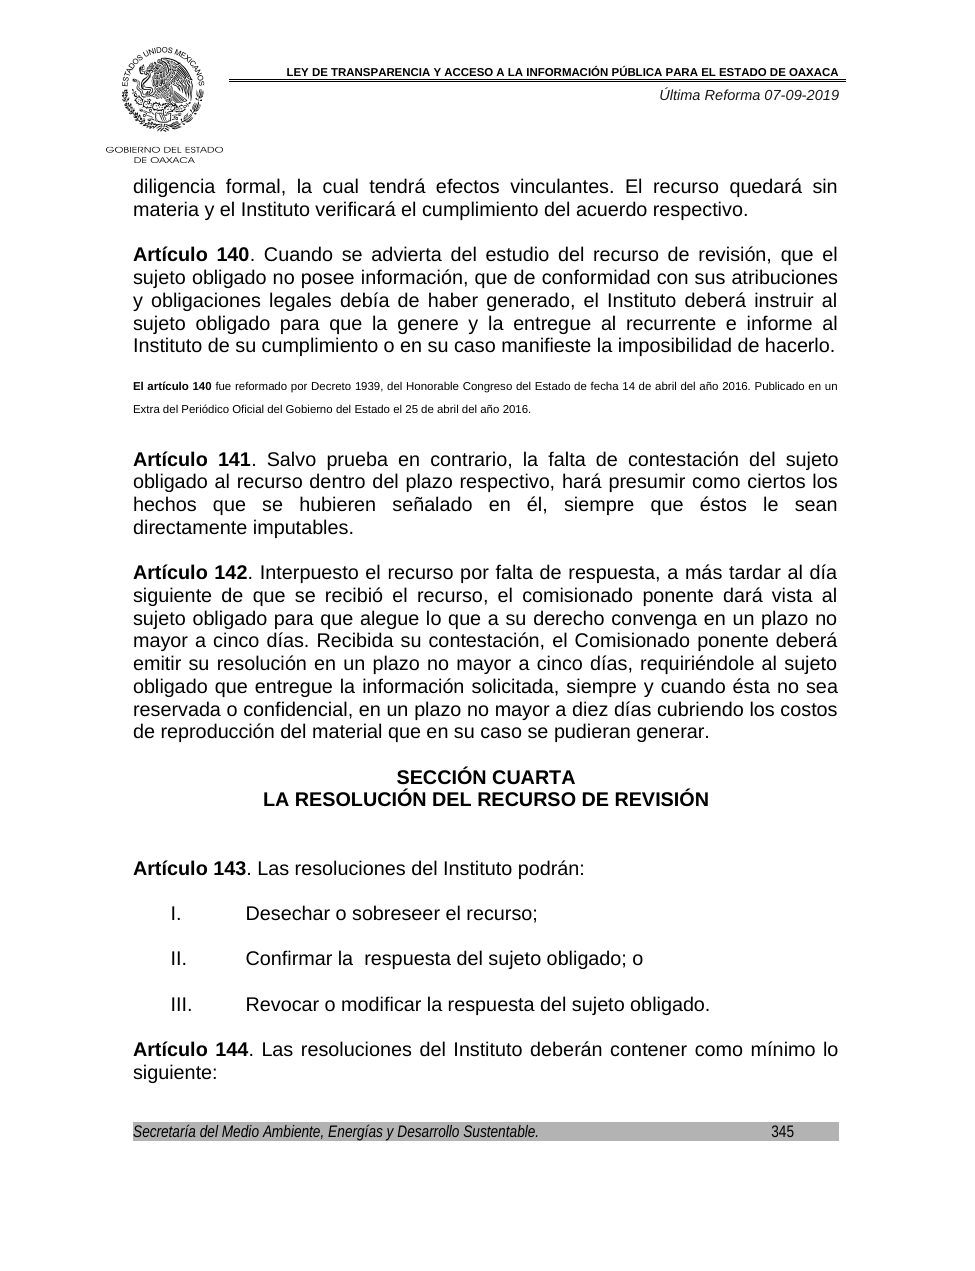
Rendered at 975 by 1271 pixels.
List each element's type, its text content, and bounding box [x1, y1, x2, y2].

text Artículo 143. Las resoluciones del Instituto podrán: [133, 856, 839, 879]
text El artículo 140 fue reformado por Decreto 1939, del Honorable Congreso del Estado de fecha 14 de abril del año 2016. Publicado en un Extra del Periódico Oficial del Gobierno del Estado el 25 de abril del año 2016. [133, 379, 839, 425]
text Artículo 141. Salvo prueba en contrario, la falta de contestación del sujeto obligado al recurso dentro del plazo respectivo, hará presumir como ciertos los hechos que se hubieren señalado en él, siempre que éstos le sean directamente imputables. [133, 448, 839, 538]
list Desechar o sobreseer el recurso; [170, 902, 839, 924]
text Artículo 140. Cuando se advierta del estudio del recurso de revisión, que el sujeto obligado no posee información, que de conformidad con sus atribuciones y obligaciones legales debía de haber generado, el Instituto deberá instruir al sujeto obligado para que la genere y la entregue al recurrente e informe al Instituto de su cumplimiento o en su caso manifieste la imposibilidad de hacerlo. [133, 243, 839, 357]
text Artículo 142. Interpuesto el recurso por falta de respuesta, a más tardar al día siguiente de que se recibió el recurso, el comisionado ponente dará vista al sujeto obligado para que alegue lo que a su derecho convenga en un plazo no mayor a cinco días. Recibida su contestación, el Comisionado ponente deberá emitir su resolución en un plazo no mayor a cinco días, requiriéndole al sujeto obligado que entregue la información solicitada, siempre y cuando ésta no sea reservada o confidencial, en un plazo no mayor a diez días cubriendo los costos de reproducción del material que en su caso se pudieran generar. [133, 561, 839, 743]
list Revocar o modificar la respuesta del sujeto obligado. [170, 993, 839, 1015]
text SECCIÓN CUARTA [133, 766, 839, 788]
text LA RESOLUCIÓN DEL RECURSO DE REVISIÓN [133, 788, 839, 811]
text Artículo 144. Las resoluciones del Instituto deberán contener como mínimo lo siguiente: [133, 1038, 839, 1083]
picture [103, 44, 226, 166]
list Confirmar la respuesta del sujeto obligado; o [170, 947, 839, 970]
